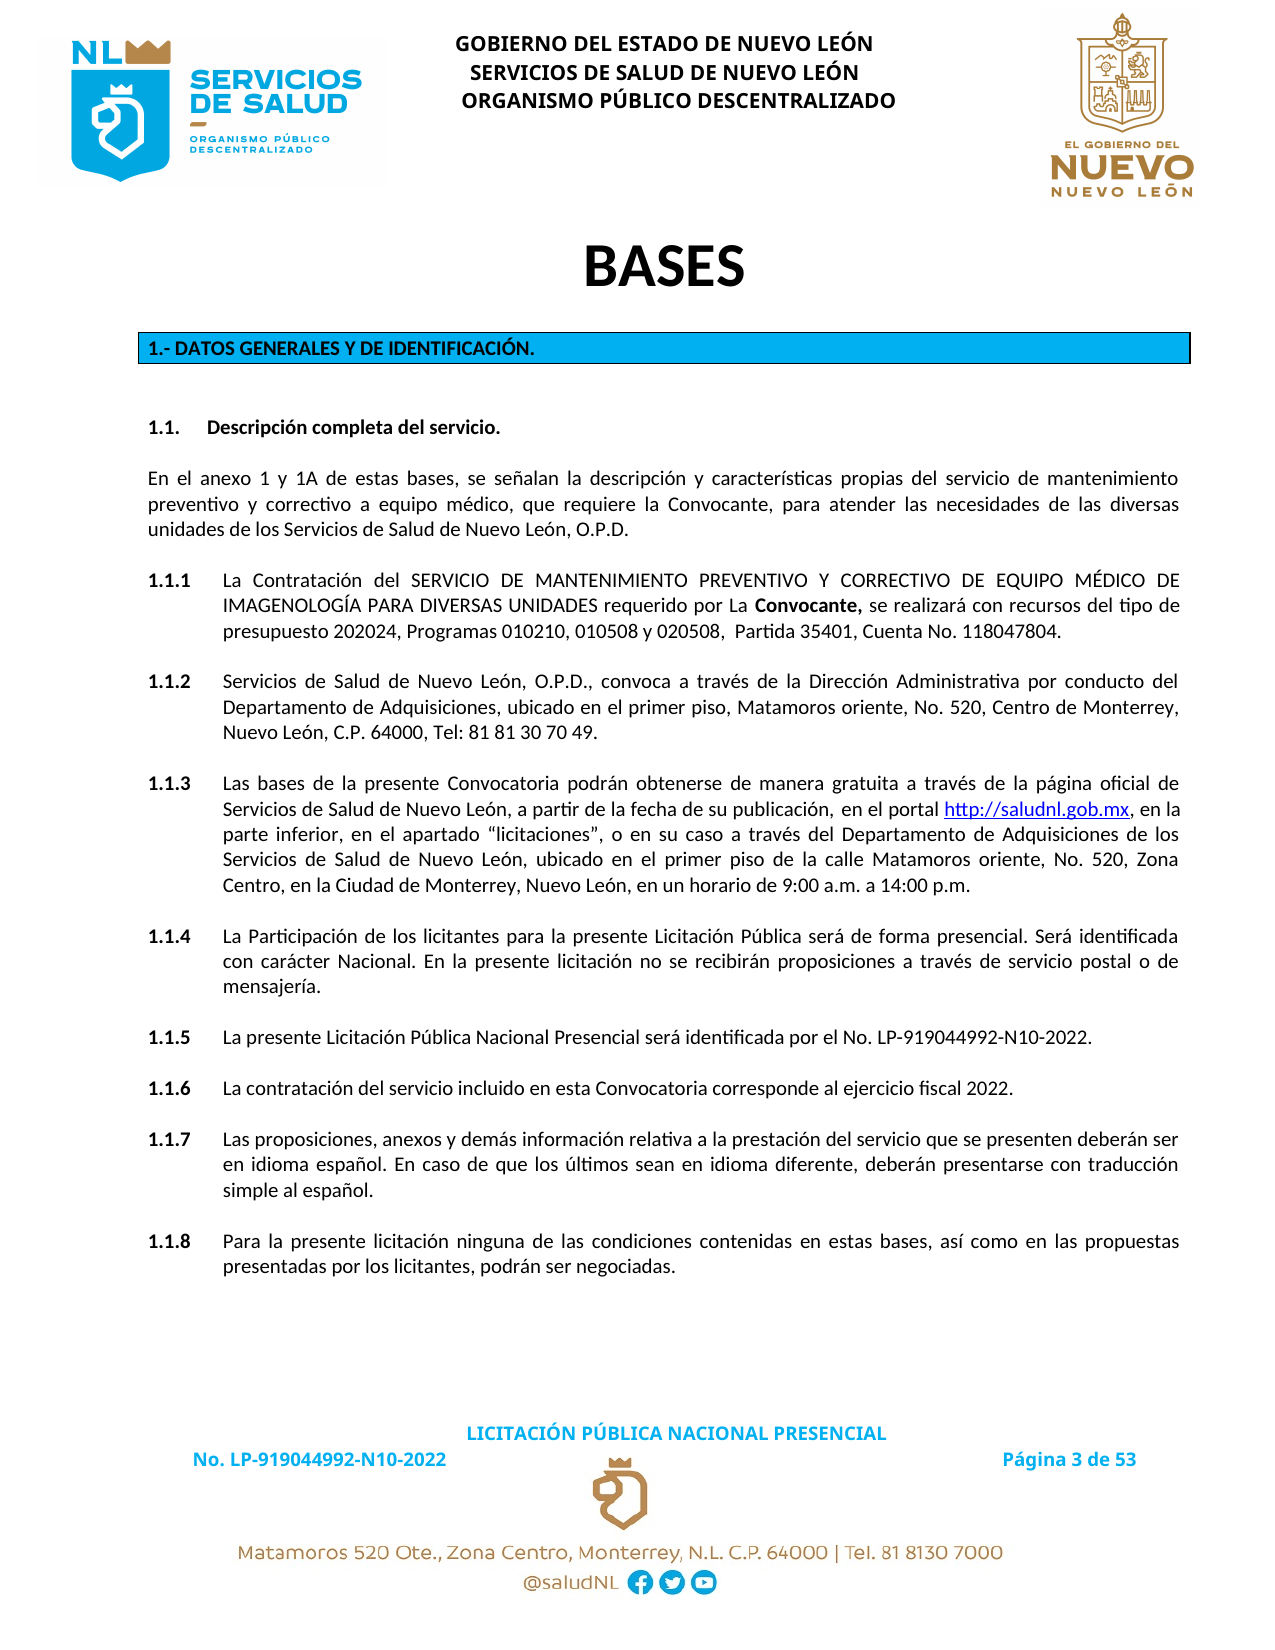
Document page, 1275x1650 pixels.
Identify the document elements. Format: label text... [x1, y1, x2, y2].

list La presente Licitación Pública Nacional Presencial será identificada por el No. LP-919044992-N10-2022. [148, 1024, 1181, 1050]
list La Participación de los licitantes para la presente Licitación Pública será de forma presencial. Será identificada con carácter Nacional. En la presente licitación no se recibirán proposiciones a través de servicio postal o de mensajería. [148, 923, 1181, 999]
list Descripción completa del servicio. [148, 414, 1181, 440]
list La contratación del servicio incluido en esta Convocatoria corresponde al ejercicio fiscal 2022. [148, 1075, 1181, 1101]
picture [38, 36, 388, 187]
text BASES [148, 225, 1181, 302]
list Para la presente licitación ninguna de las condiciones contenidas en estas bases, así como en las propuestas presentadas por los licitantes, podrán ser negociadas. [148, 1228, 1181, 1279]
text En el anexo 1 y 1A de estas bases, se señalan la descripción y características propias del servicio de mantenimiento preventivo y correctivo a equipo médico, que requiere la Convocante, para atender las necesidades de las diversas unidades de los Servicios de Salud de Nuevo León, O.P.D. [148, 465, 1181, 542]
list Servicios de Salud de Nuevo León, O.P.D., convoca a través de la Dirección Administrativa por conducto del Departamento de Adquisiciones, ubicado en el primer piso, Matamoros oriente, No. 520, Centro de Monterrey, Nuevo León, C.P. 64000, Tel: 81 81 30 70 49. [148, 669, 1181, 745]
picture [0, 1440, 1254, 1610]
list Las proposiciones, anexos y demás información relativa a la prestación del servicio que se presenten deberán ser en idioma español. En caso de que los últimos sean en idioma diferente, deberán presentarse con traducción simple al español. [148, 1126, 1181, 1202]
list La Contratación del SERVICIO DE MANTENIMIENTO PREVENTIVO Y CORRECTIVO DE EQUIPO MÉDICO DE IMAGENOLOGÍA PARA DIVERSAS UNIDADES requerido por La Convocante, se realizará con recursos del tipo de presupuesto 202024, Programas 010210, 010508 y 020508, Partida 35401, Cuenta No. 118047804. [148, 567, 1181, 643]
text 1.- DATOS GENERALES Y DE IDENTIFICACIÓN. [139, 333, 1189, 363]
list Las bases de la presente Convocatoria podrán obtenerse de manera gratuita a través de la página oficial de Servicios de Salud de Nuevo León, a partir de la fecha de su publicación, en el portal http://saludnl.gob.mx, en la parte inferior, en el apartado “licitaciones”, o en su caso a través del Departamento de Adquisiciones de los Servicios de Salud de Nuevo León, ubicado en el primer piso de la calle Matamoros oriente, No. 520, Zona Centro, en la Ciudad de Monterrey, Nuevo León, en un horario de 9:00 a.m. a 14:00 p.m. [148, 770, 1181, 897]
picture [1039, 8, 1200, 209]
